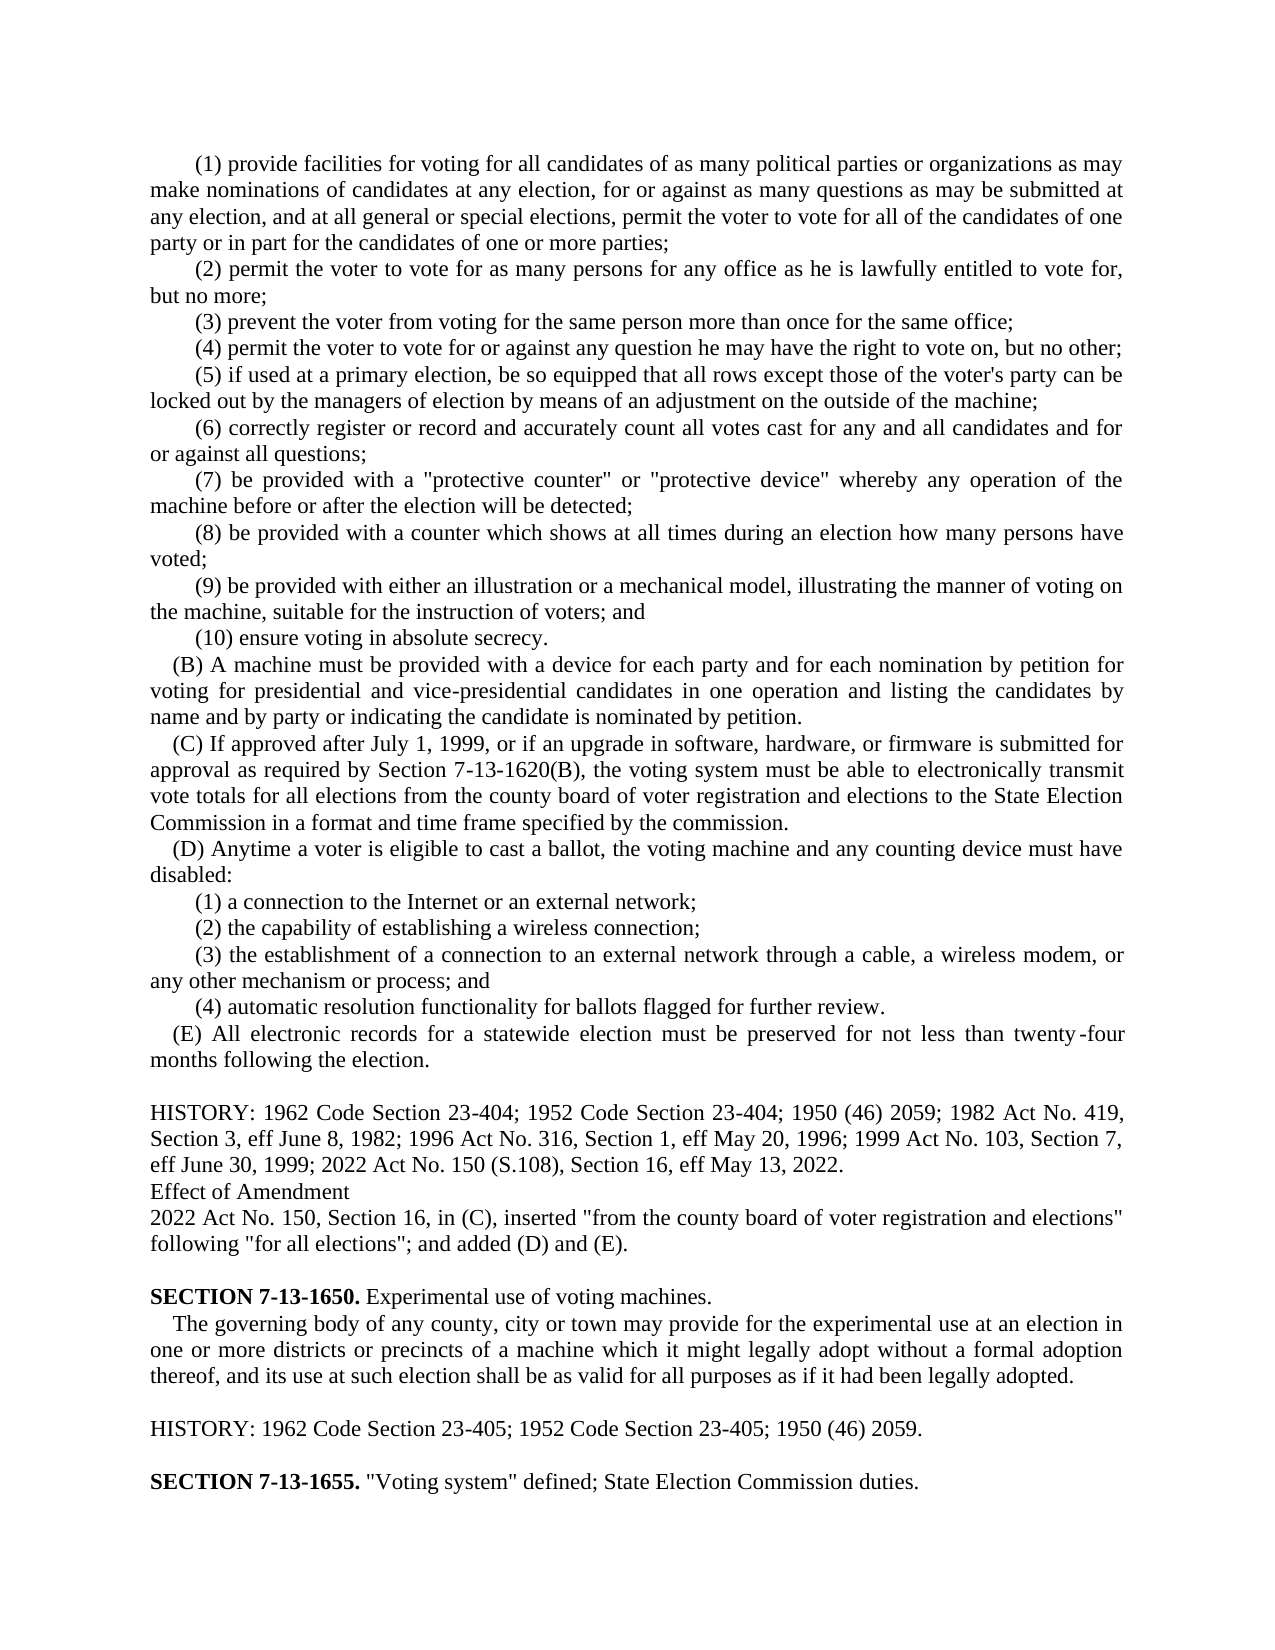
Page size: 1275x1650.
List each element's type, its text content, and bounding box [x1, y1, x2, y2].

text (5) if used at a primary election, be so equipped that all rows except those of the voter's party can be locked out by the managers of election by means of an adjustment on the outside of the machine; [150, 361, 1125, 413]
text The governing body of any county, city or town may provide for the experimental use at an election in one or more districts or precincts of a machine which it might legally adopt without a formal adoption thereof, and its use at such election shall be as valid for all purposes as if it had been legally adopted. [150, 1309, 1125, 1389]
text (B) A machine must be provided with a device for each party and for each nomination by petition for voting for presidential and vice-presidential candidates in one operation and listing the candidates by name and by party or indicating the candidate is nominated by petition. [150, 651, 1125, 730]
text (1) a connection to the Internet or an external network; [150, 888, 1125, 914]
text (4) automatic resolution functionality for ballots flagged for further review. [150, 993, 1125, 1020]
text (E) All electronic records for a statewide election must be preserved for not less than twenty-four months following the election. [150, 1020, 1125, 1072]
text (3) prevent the voter from voting for the same person more than once for the same office; [150, 308, 1125, 334]
text Effect of Amendment [150, 1178, 1125, 1204]
text (10) ensure voting in absolute secrecy. [150, 624, 1125, 651]
text SECTION 7-13-1650. Experimental use of voting machines. [150, 1283, 1125, 1309]
text (2) permit the voter to vote for as many persons for any office as he is lawfully entitled to vote for, but no more; [150, 255, 1125, 308]
text (6) correctly register or record and accurately count all votes cast for any and all candidates and for or against all questions; [150, 413, 1125, 466]
text (7) be provided with a "protective counter" or "protective device" whereby any operation of the machine before or after the election will be detected; [150, 466, 1125, 519]
text (C) If approved after July 1, 1999, or if an upgrade in software, hardware, or firmware is submitted for approval as required by Section 7-13-1620(B), the voting system must be able to electronically transmit vote totals for all elections from the county board of voter registration and elections to the State Election Commission in a format and time frame specified by the commission. [150, 730, 1125, 835]
text (4) permit the voter to vote for or against any question he may have the right to vote on, but no other; [150, 334, 1125, 361]
text (9) be provided with either an illustration or a mechanical model, illustrating the manner of voting on the machine, suitable for the instruction of voters; and [150, 572, 1125, 624]
text SECTION 7-13-1655. "Voting system" defined; State Election Commission duties. [150, 1468, 1125, 1494]
text (1) provide facilities for voting for all candidates of as many political parties or organizations as may make nominations of candidates at any election, for or against as many questions as may be submitted at any election, and at all general or special elections, permit the voter to vote for all of the candidates of one party or in part for the candidates of one or more parties; [150, 150, 1125, 255]
text HISTORY: 1962 Code Section 23-405; 1952 Code Section 23-405; 1950 (46) 2059. [150, 1415, 1125, 1441]
text (2) the capability of establishing a wireless connection; [150, 914, 1125, 941]
text (D) Anytime a voter is eligible to cast a ballot, the voting machine and any counting device must have disabled: [150, 835, 1125, 888]
text 2022 Act No. 150, Section 16, in (C), inserted "from the county board of voter registration and elections" following "for all elections"; and added (D) and (E). [150, 1204, 1125, 1257]
text (8) be provided with a counter which shows at all times during an election how many persons have voted; [150, 519, 1125, 572]
text HISTORY: 1962 Code Section 23-404; 1952 Code Section 23-404; 1950 (46) 2059; 1982 Act No. 419, Section 3, eff June 8, 1982; 1996 Act No. 316, Section 1, eff May 20, 1996; 1999 Act No. 103, Section 7, eff June 30, 1999; 2022 Act No. 150 (S.108), Section 16, eff May 13, 2022. [150, 1099, 1125, 1178]
text (3) the establishment of a connection to an external network through a cable, a wireless modem, or any other mechanism or process; and [150, 941, 1125, 993]
